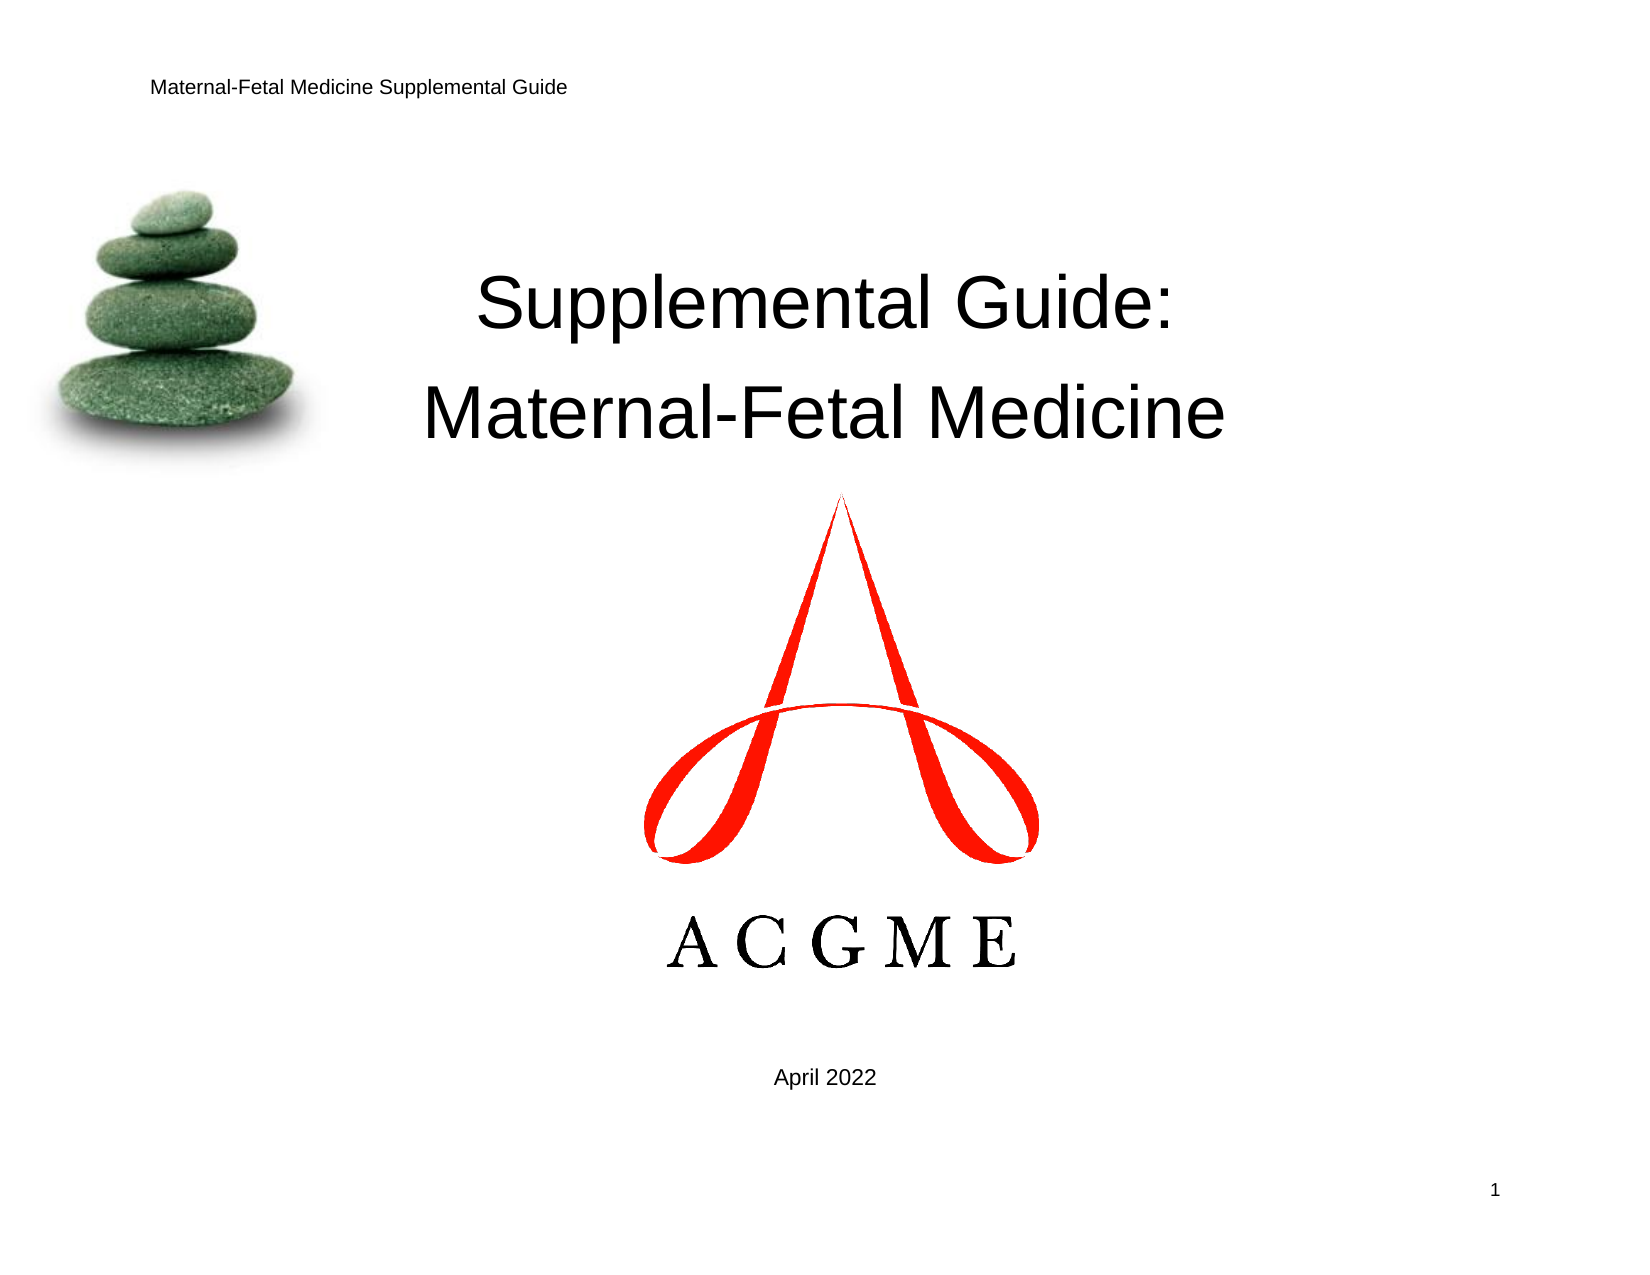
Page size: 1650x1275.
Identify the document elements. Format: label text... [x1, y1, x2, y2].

picture [1, 123, 338, 520]
text April 2022 [150, 1064, 1500, 1091]
picture [637, 486, 1042, 973]
text Maternal-Fetal Medicine [150, 368, 1500, 454]
text Supplemental Guide: [150, 258, 1500, 344]
